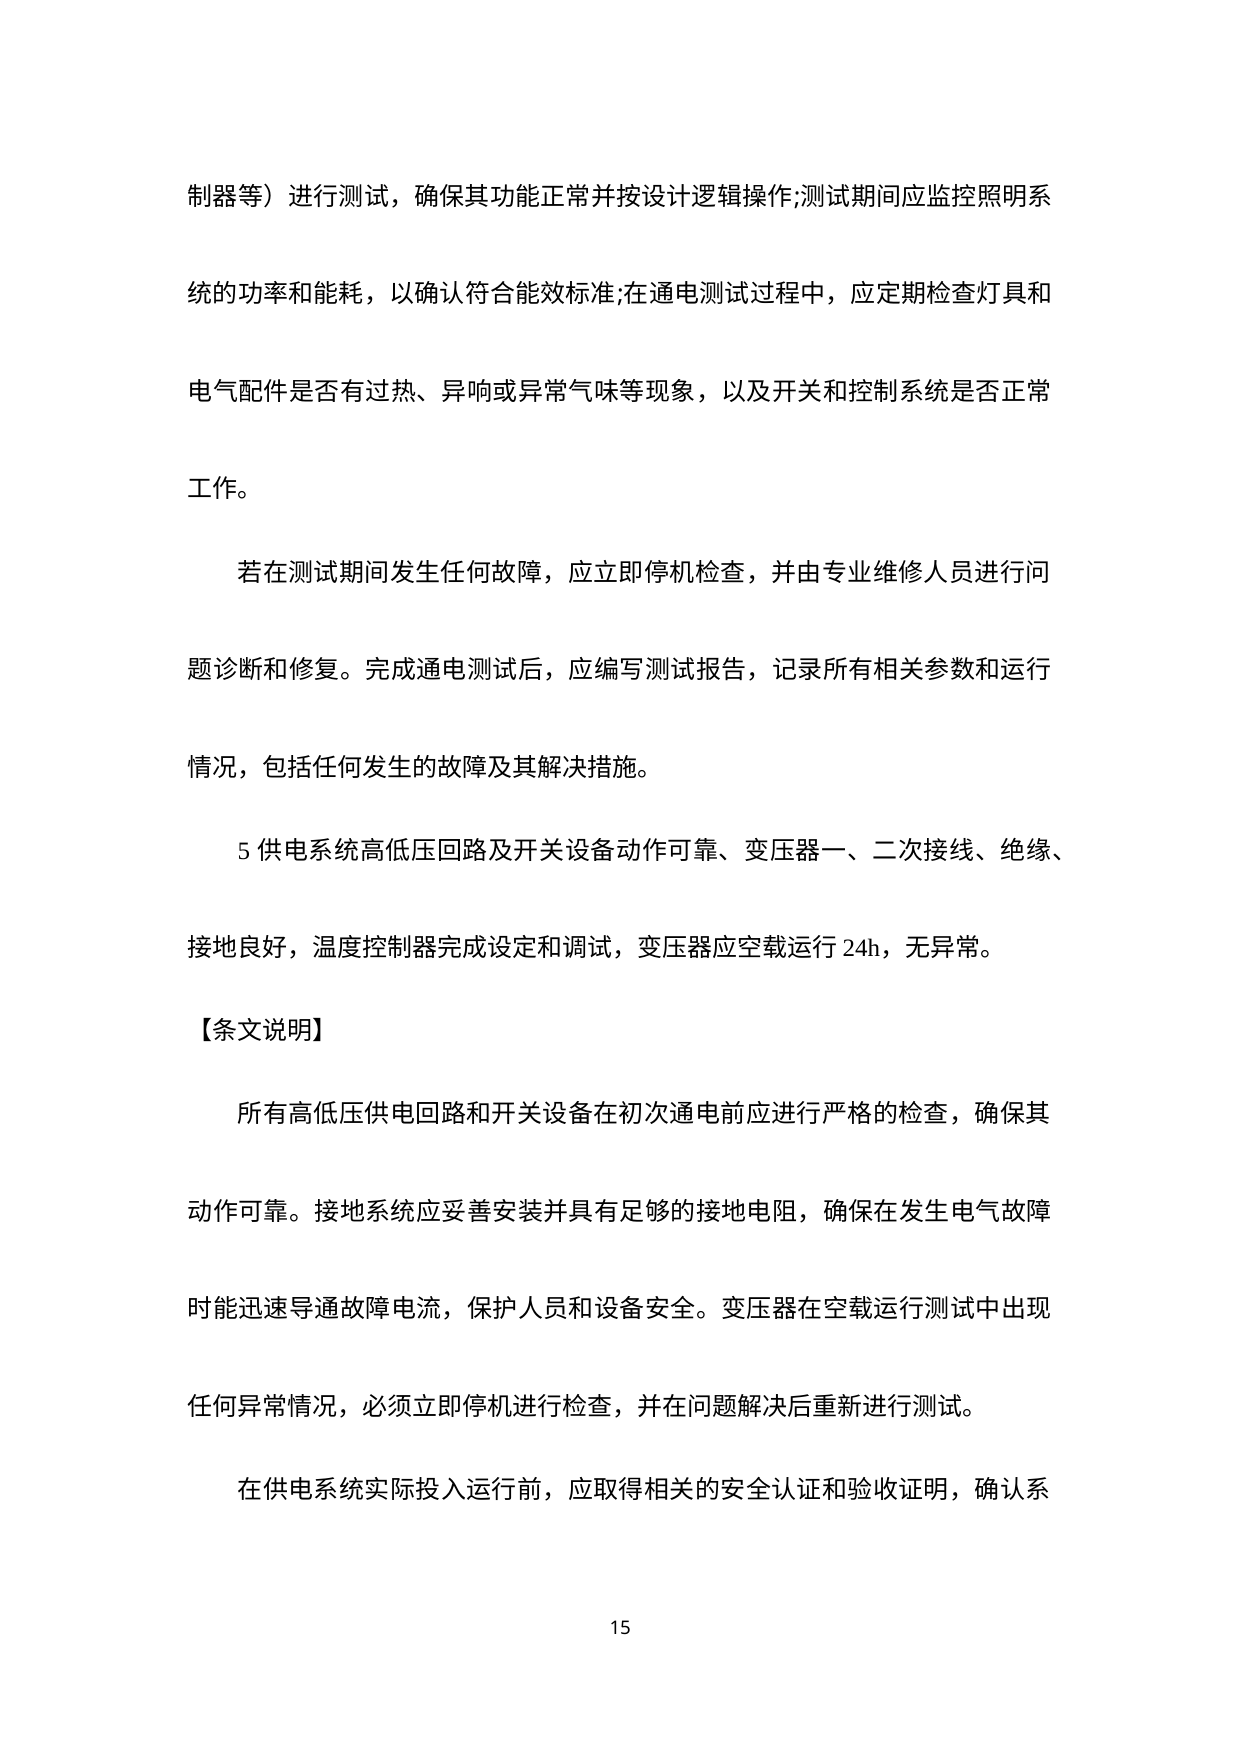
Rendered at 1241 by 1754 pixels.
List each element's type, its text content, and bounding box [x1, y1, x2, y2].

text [187, 1455, 1053, 1520]
text 【条文说明】 [187, 996, 1053, 1061]
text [187, 162, 1053, 519]
text 所有高低压供电回路和开关设备在初次通电前应进行严格的检查，确保其动作可靠。接地系统应妥善安装并具有足够的接地电阻，确保在发生电气故障时能迅速导通故障电流，保护人员和设备安全。变压器在空载运行测试中出现任何异常情况，必须立即停机进行检查，并在问题解决后重新进行测试。 [187, 1079, 1053, 1437]
text 若在测试期间发生任何故障，应立即停机检查，并由专业维修人员进行问题诊断和修复。完成通电测试后，应编写测试报告，记录所有相关参数和运行情况，包括任何发生的故障及其解决措施。 [187, 538, 1053, 798]
list 5 供电系统高低压回路及开关设备动作可靠、变压器一、二次接线、绝缘、接地良好，温度控制器完成设定和调试，变压器应空载运行24h，无异常。 [187, 816, 1053, 978]
